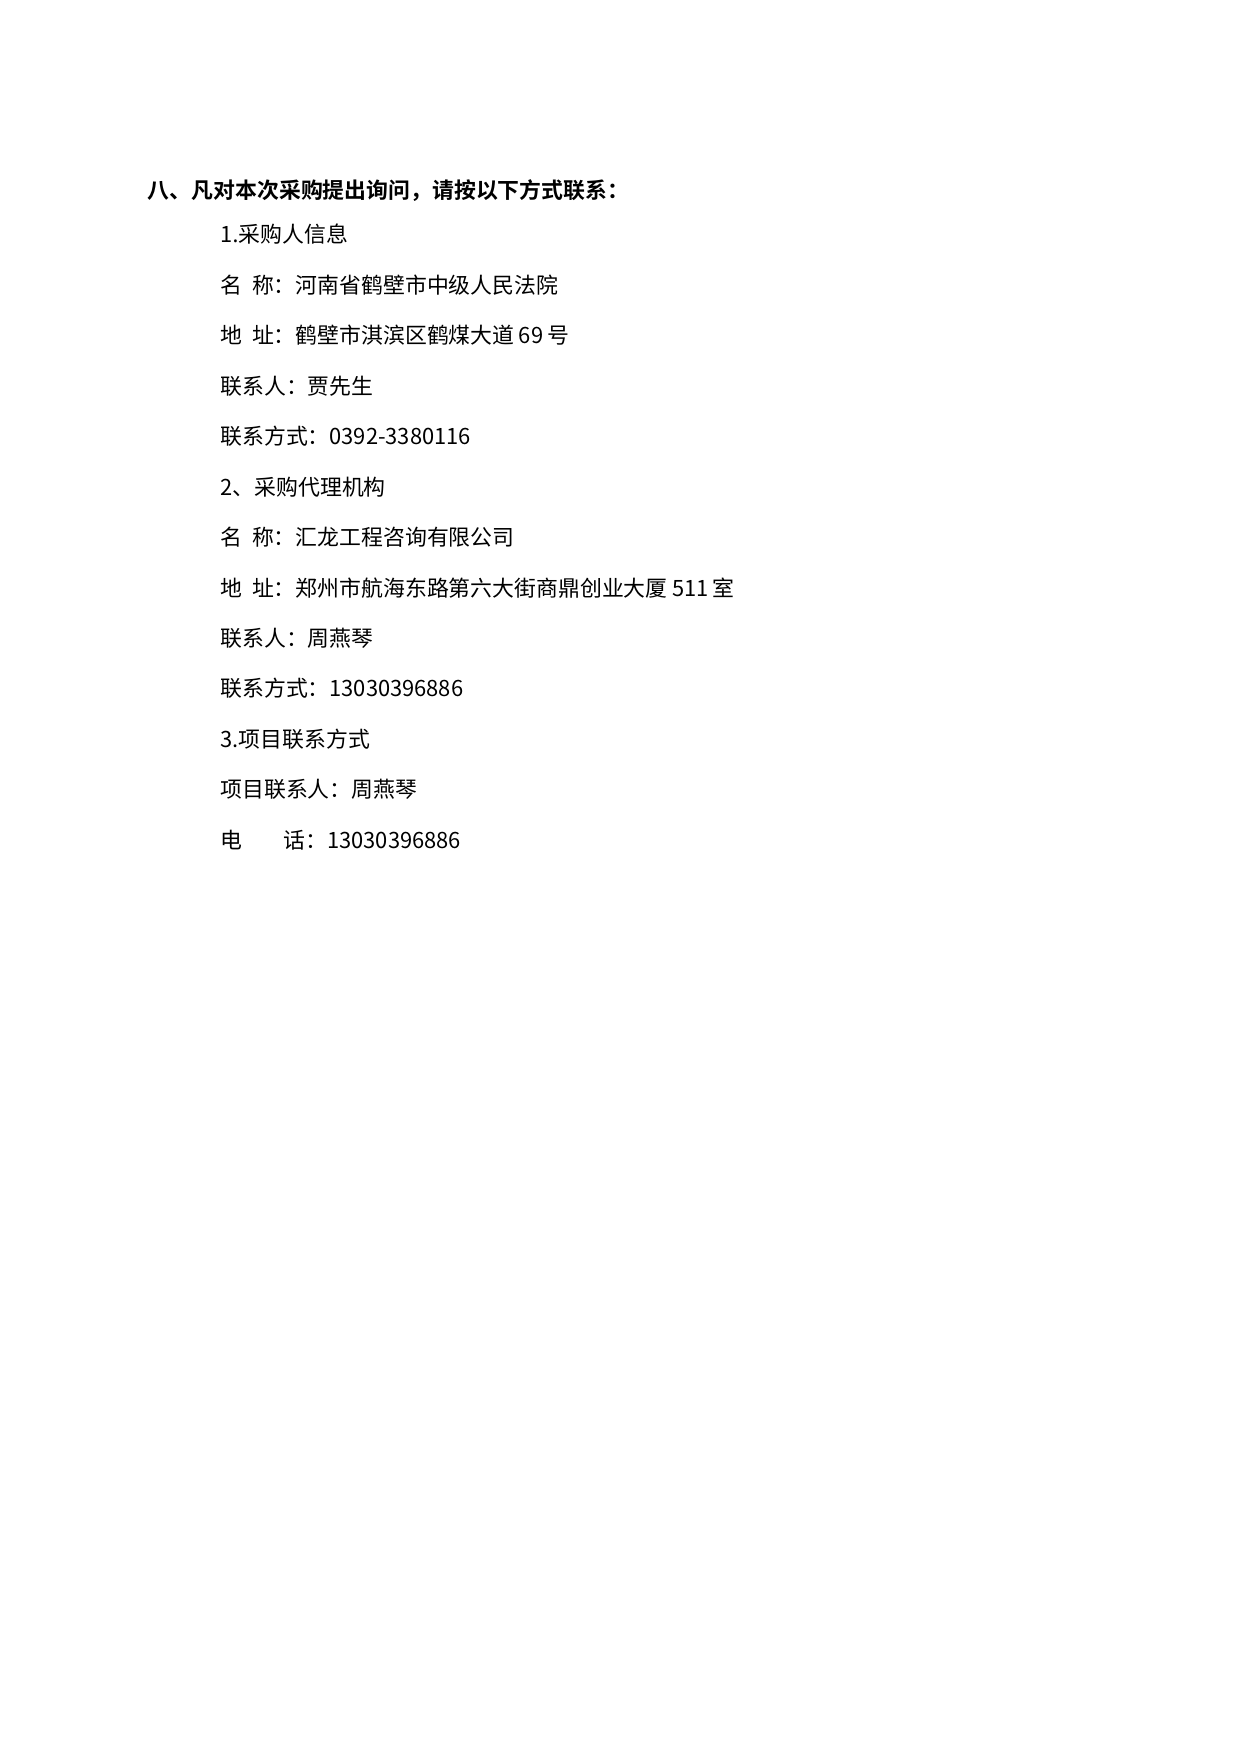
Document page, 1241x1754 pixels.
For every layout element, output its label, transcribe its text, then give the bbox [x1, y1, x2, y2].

subtitle 八、凡对本次采购提出询问，请按以下方式联系： [148, 172, 1093, 205]
text 联系人：周燕琴 [220, 621, 1093, 653]
text 电 话：13030396886 [220, 822, 1093, 855]
text 3.项目联系方式 [220, 721, 1093, 754]
text 地 址：郑州市航海东路第六大街商鼎创业大厦511室 [220, 570, 1093, 603]
text 项目联系人：周燕琴 [220, 772, 1093, 804]
text 地 址：鹤壁市淇滨区鹤煤大道69号 [220, 318, 1093, 350]
text 联系方式：13030396886 [220, 671, 1093, 703]
text 1.采购人信息 [220, 217, 1093, 249]
text 名 称：汇龙工程咨询有限公司 [220, 519, 1093, 552]
text 联系方式：0392-3380116 [220, 419, 1093, 451]
text 2、采购代理机构 [220, 469, 601, 502]
text 联系人：贾先生 [220, 368, 1093, 401]
text 名 称：河南省鹤壁市中级人民法院 [220, 267, 1093, 300]
